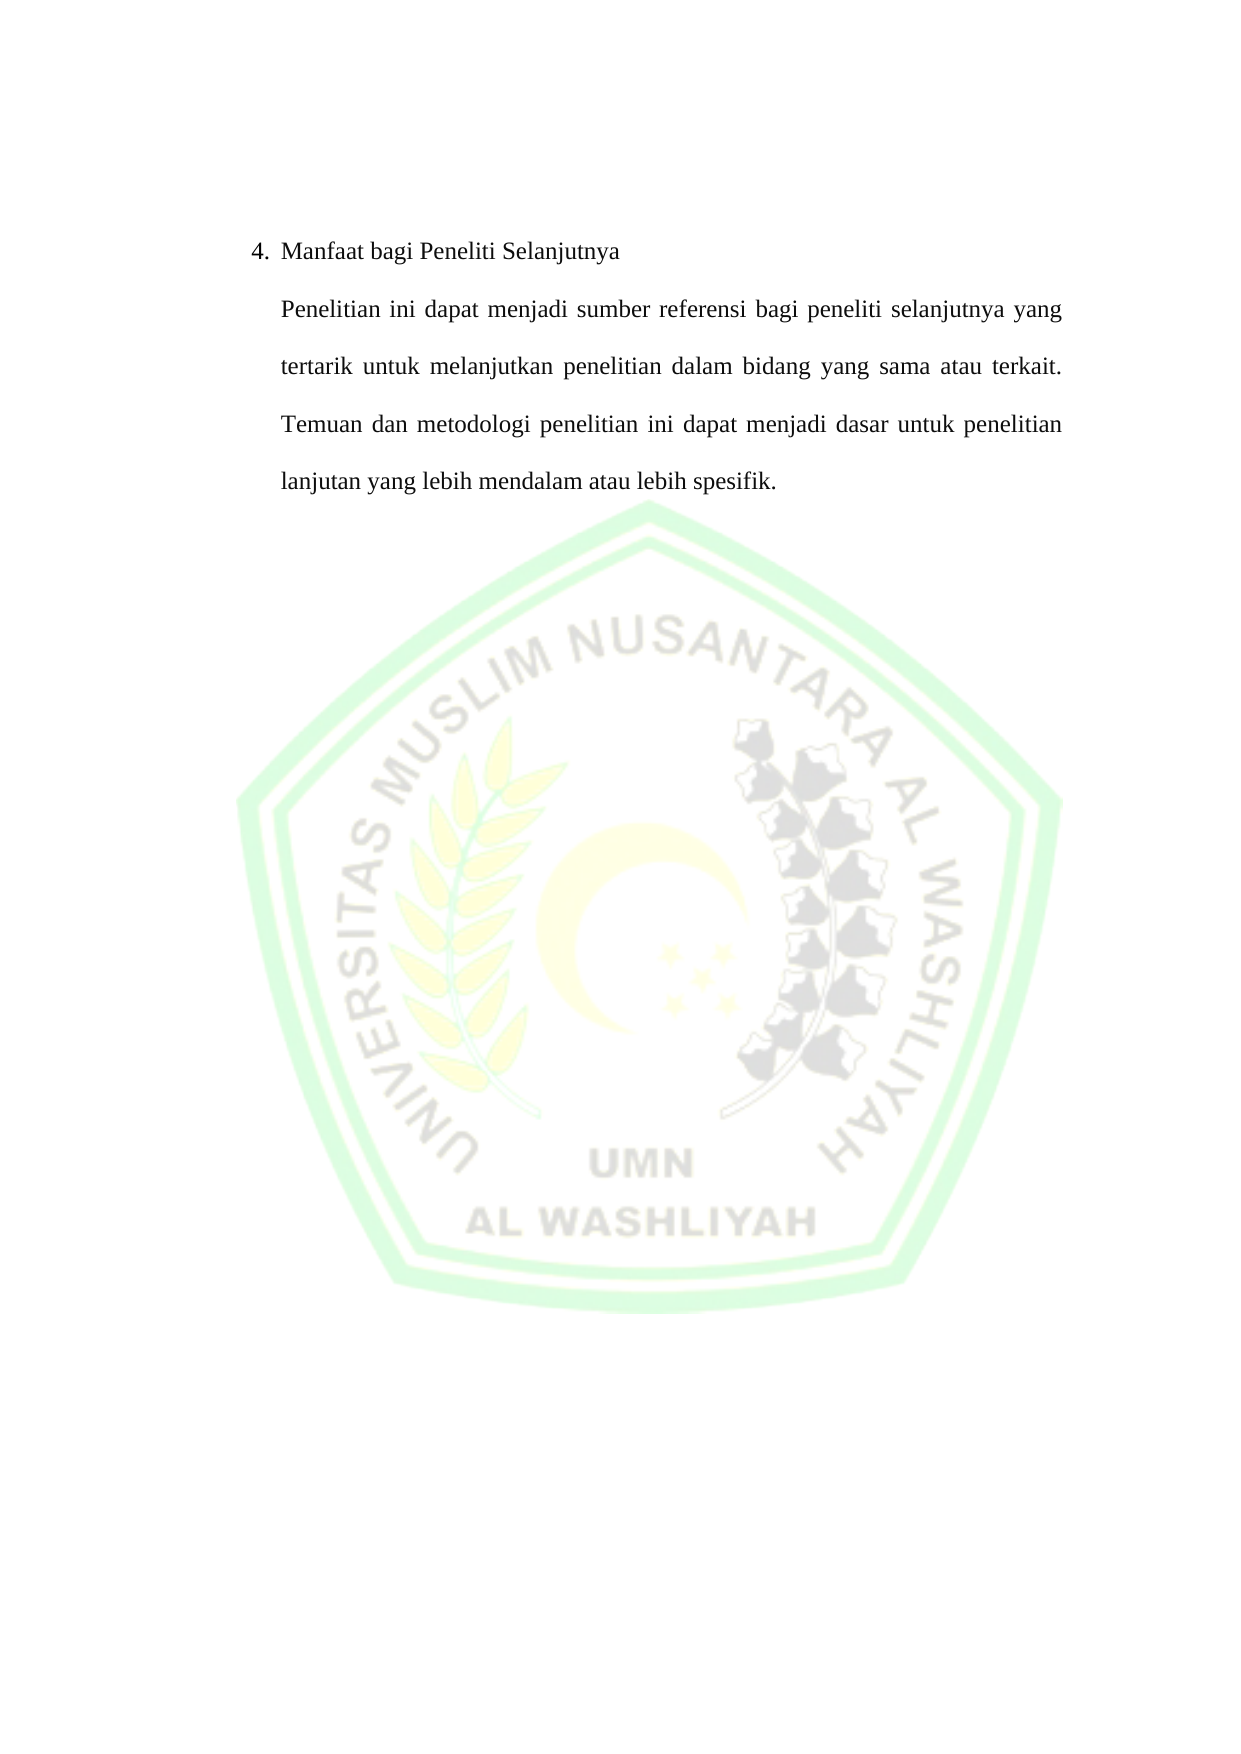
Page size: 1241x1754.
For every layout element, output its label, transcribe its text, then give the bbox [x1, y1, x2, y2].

list Manfaat bagi Peneliti Selanjutnya [251, 236, 1063, 265]
text Penelitian ini dapat menjadi sumber referensi bagi peneliti selanjutnya yang tertarik untuk melanjutkan penelitian dalam bidang yang sama atau terkait. Temuan dan metodologi penelitian ini dapat menjadi dasar untuk penelitian lanjutan yang lebih mendalam atau lebih spesifik. [281, 294, 1063, 495]
